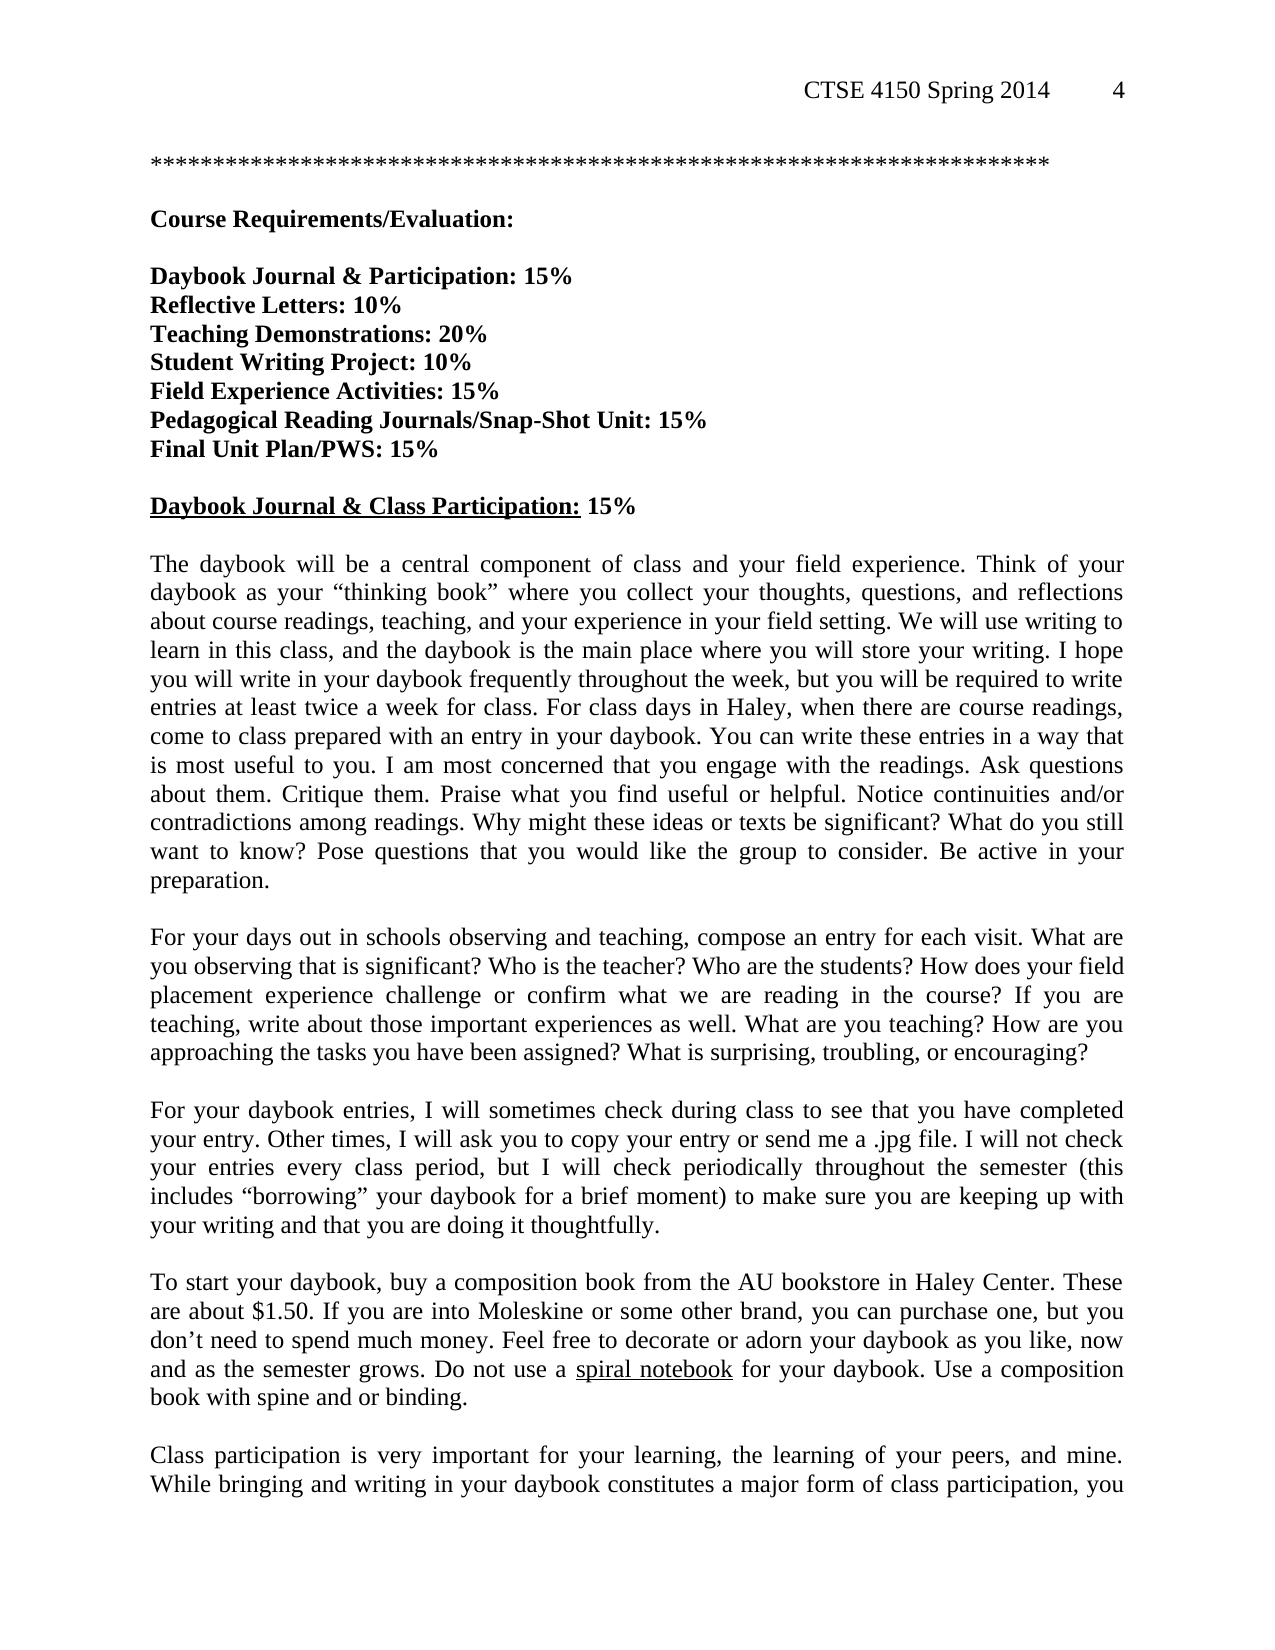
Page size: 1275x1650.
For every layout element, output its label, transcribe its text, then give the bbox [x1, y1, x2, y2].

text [150, 1440, 1125, 1497]
text Reflective Letters: 10% [150, 290, 1125, 319]
text Daybook Journal & Class Participation: 15% [150, 491, 1125, 520]
text Field Experience Activities: 15% [150, 376, 1125, 405]
text ************************************************************************ [150, 150, 1125, 179]
text To start your daybook, buy a composition book from the AU bookstore in Haley Center. These are about $1.50. If you are into Moleskine or some other brand, you can purchase one, but you don’t need to spend much money. Feel free to decorate or adorn your daybook as you like, now and as the semester grows. Do not use a spiral notebook for your daybook. Use a composition book with spine and or binding. [150, 1267, 1125, 1411]
text The daybook will be a central component of class and your field experience. Think of your daybook as your “thinking book” where you collect your thoughts, questions, and reflections about course readings, teaching, and your experience in your field setting. We will use writing to learn in this class, and the daybook is the main place where you will store your writing. I hope you will write in your daybook frequently throughout the week, but you will be required to write entries at least twice a week for class. For class days in Haley, when there are course readings, come to class prepared with an entry in your daybook. You can write these entries in a way that is most useful to you. I am most concerned that you engage with the readings. Ask questions about them. Critique them. Praise what you find useful or helpful. Notice continuities and/or contradictions among readings. Why might these ideas or texts be significant? What do you still want to know? Pose questions that you would like the group to consider. Be active in your preparation. [150, 549, 1125, 894]
text Pedagogical Reading Journals/Snap-Shot Unit: 15% [150, 405, 1125, 434]
text Daybook Journal & Participation: 15% [150, 261, 1125, 290]
text Final Unit Plan/PWS: 15% [150, 434, 1125, 462]
text Student Writing Project: 10% [150, 347, 1125, 376]
text Course Requirements/Evaluation: [150, 204, 1125, 232]
text For your days out in schools observing and teaching, compose an entry for each visit. What are you observing that is significant? Who is the teacher? Who are the students? How does your field placement experience challenge or confirm what we are reading in the course? If you are teaching, write about those important experiences as well. What are you teaching? How are you approaching the tasks you have been assigned? What is surprising, troubling, or encouraging? [150, 922, 1125, 1066]
text Teaching Demonstrations: 20% [150, 319, 1125, 347]
text For your daybook entries, I will sometimes check during class to see that you have completed your entry. Other times, I will ask you to copy your entry or send me a .jpg file. I will not check your entries every class period, but I will check periodically throughout the semester (this includes “borrowing” your daybook for a brief moment) to make sure you are keeping up with your writing and that you are doing it thoughtfully. [150, 1095, 1125, 1239]
